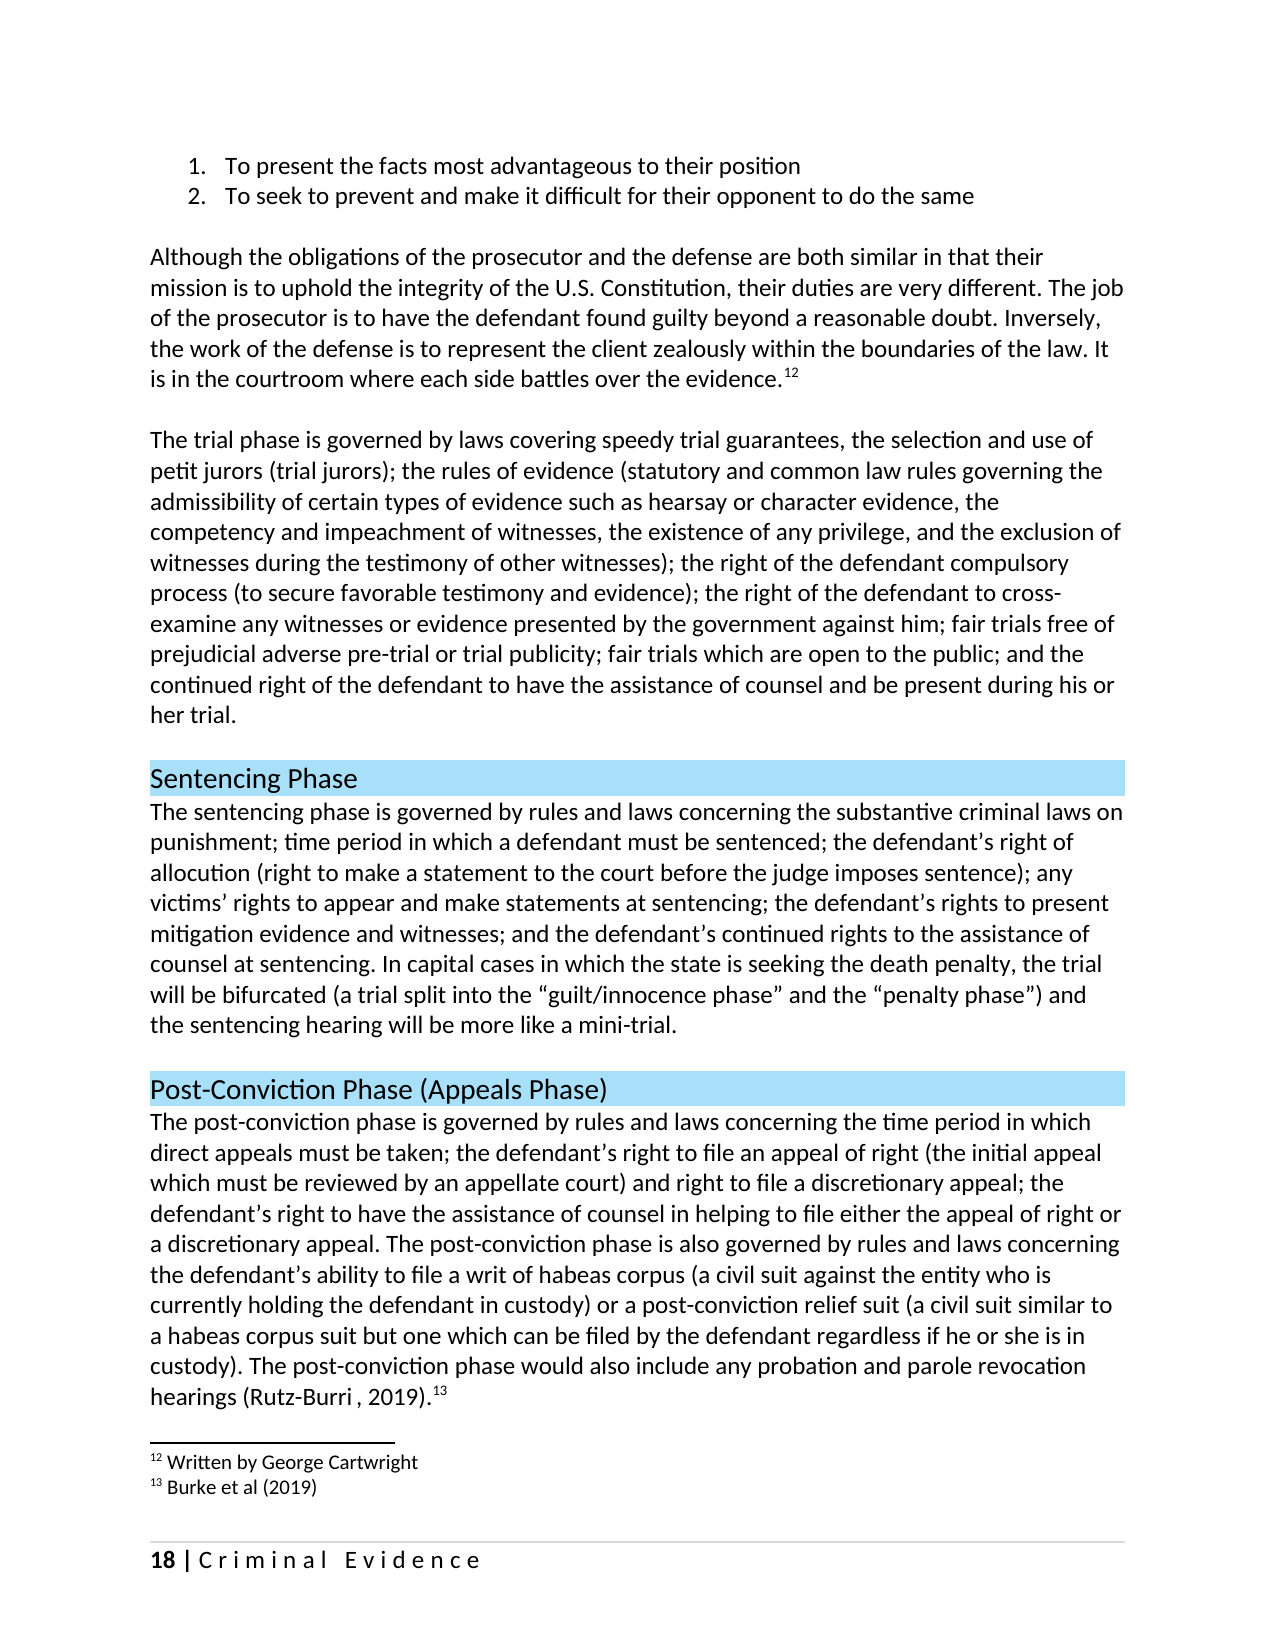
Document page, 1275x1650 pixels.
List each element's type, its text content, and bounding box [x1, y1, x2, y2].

subtitle Sentencing Phase [150, 760, 1125, 796]
list To seek to prevent and make it difficult for their opponent to do the same [187, 181, 1125, 211]
subtitle Post-Conviction Phase (Appeals Phase) [150, 1071, 1125, 1106]
text The trial phase is governed by laws covering speedy trial guarantees, the selection and use of petit jurors (trial jurors); the rules of evidence (statutory and common law rules governing the admissibility of certain types of evidence such as hearsay or character evidence, the competency and impeachment of witnesses, the existence of any privilege, and the exclusion of witnesses during the testimony of other witnesses); the right of the defendant compulsory process (to secure favorable testimony and evidence); the right of the defendant to cross-examine any witnesses or evidence presented by the government against him; fair trials free of prejudicial adverse pre-trial or trial publicity; fair trials which are open to the public; and the continued right of the defendant to have the assistance of counsel and be present during his or her trial. [150, 425, 1125, 730]
text Although the obligations of the prosecutor and the defense are both similar in that their mission is to uphold the integrity of the U.S. Constitution, their duties are very different. The job of the prosecutor is to have the defendant found guilty beyond a reasonable doubt. Inversely, the work of the defense is to represent the client zealously within the boundaries of the law. It is in the courtroom where each side battles over the evidence. [150, 242, 1125, 394]
text The post-conviction phase is governed by rules and laws concerning the time period in which direct appeals must be taken; the defendant’s right to file an appeal of right (the initial appeal which must be reviewed by an appellate court) and right to file a discretionary appeal; the defendant’s right to have the assistance of counsel in helping to file either the appeal of right or a discretionary appeal. The post-conviction phase is also governed by rules and laws concerning the defendant’s ability to file a writ of habeas corpus (a civil suit against the entity who is currently holding the defendant in custody) or a post-conviction relief suit (a civil suit similar to a habeas corpus suit but one which can be filed by the defendant regardless if he or she is in custody). The post-conviction phase would also include any probation and parole revocation hearings (Rutz-Burri , 2019). [150, 1106, 1125, 1412]
text The sentencing phase is governed by rules and laws concerning the substantive criminal laws on punishment; time period in which a defendant must be sentenced; the defendant’s right of allocution (right to make a statement to the court before the judge imposes sentence); any victims’ rights to appear and make statements at sentencing; the defendant’s rights to present mitigation evidence and witnesses; and the defendant’s continued rights to the assistance of counsel at sentencing. In capital cases in which the state is seeking the death penalty, the trial will be bifurcated (a trial split into the “guilt/innocence phase” and the “penalty phase”) and the sentencing hearing will be more like a mini-trial. [150, 796, 1125, 1040]
list To present the facts most advantageous to their position [187, 150, 1125, 181]
